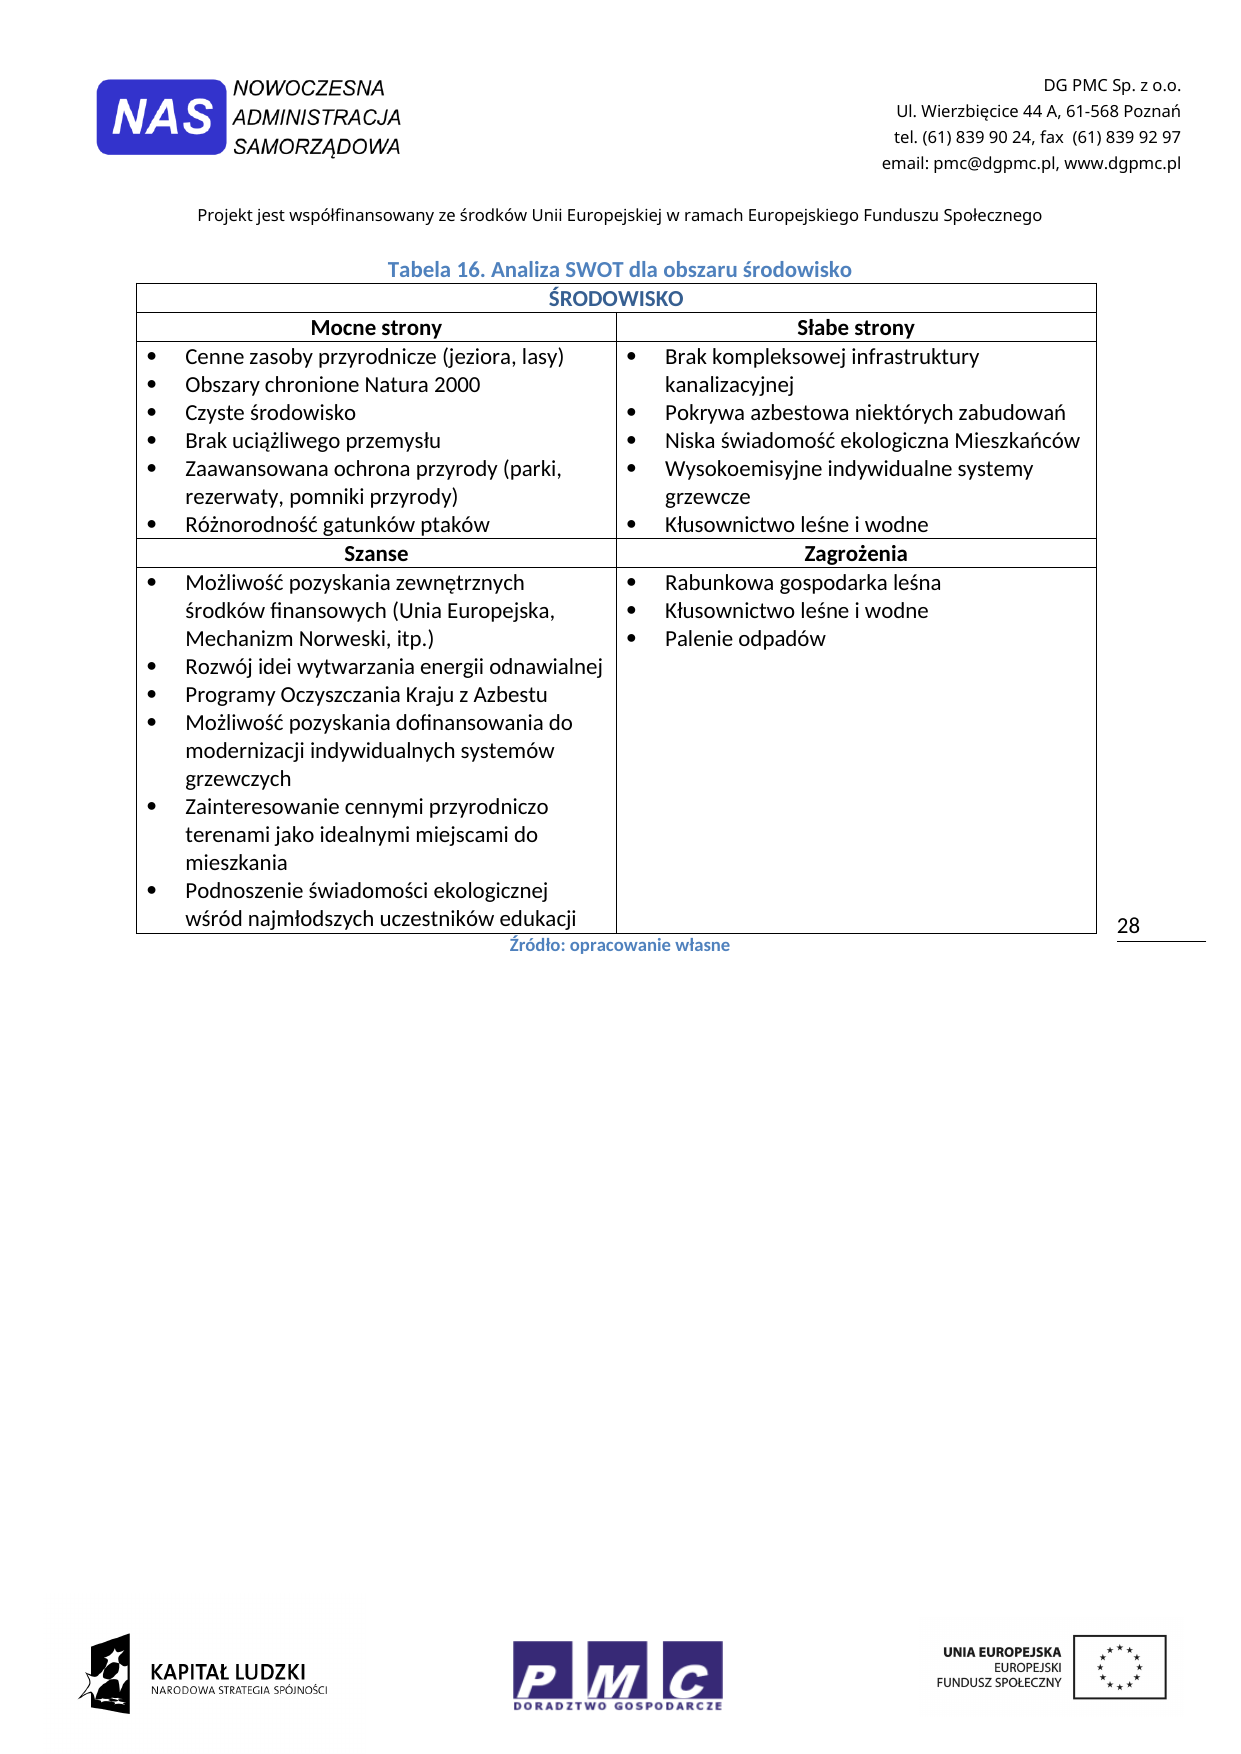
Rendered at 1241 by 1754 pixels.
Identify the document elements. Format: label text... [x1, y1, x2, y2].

text Tabela 16. Analiza SWOT dla obszaru środowisko [148, 255, 1093, 283]
table_cell Słabe strony [617, 313, 1096, 341]
table_cell Możliwość pozyskania zewnętrznych środków finansowych (Unia Europejska, Mechanizm Norweski, itp.) Rozwój idei wytwarzania energii odnawialnej Programy Oczyszczania Kraju z Azbestu Możliwość pozyskania dofinansowania do modernizacji indywidualnych systemów grzewczych Zainteresowanie cennymi przyrodniczo terenami jako idealnymi miejscami do mieszkania Podnoszenie świadomości ekologicznej wśród najmłodszych uczestników edukacji [137, 568, 616, 932]
text Źródło: opracowanie własne [148, 934, 1093, 956]
table_header ŚRODOWISKO [137, 284, 1096, 312]
picture [81, 68, 472, 174]
table_cell Zagrożenia [617, 539, 1096, 567]
table_cell Szanse [137, 539, 616, 567]
table_cell Brak kompleksowej infrastruktury kanalizacyjnej Pokrywa azbestowa niektórych zabudowań Niska świadomość ekologiczna Mieszkańców Wysokoemisyjne indywidualne systemy grzewcze Kłusownictwo leśne i wodne [617, 342, 1096, 538]
table_cell Mocne strony [137, 313, 616, 341]
picture [42, 1593, 366, 1754]
table_cell Cenne zasoby przyrodnicze (jeziora, lasy) Obszary chronione Natura 2000 Czyste środowisko Brak uciążliwego przemysłu Zaawansowana ochrona przyrody (parki, rezerwaty, pomniki przyrody) Różnorodność gatunków ptaków [137, 342, 616, 538]
table_cell Rabunkowa gospodarka leśna Kłusownictwo leśne i wodne Palenie odpadów [617, 568, 1096, 932]
picture [918, 1617, 1184, 1717]
